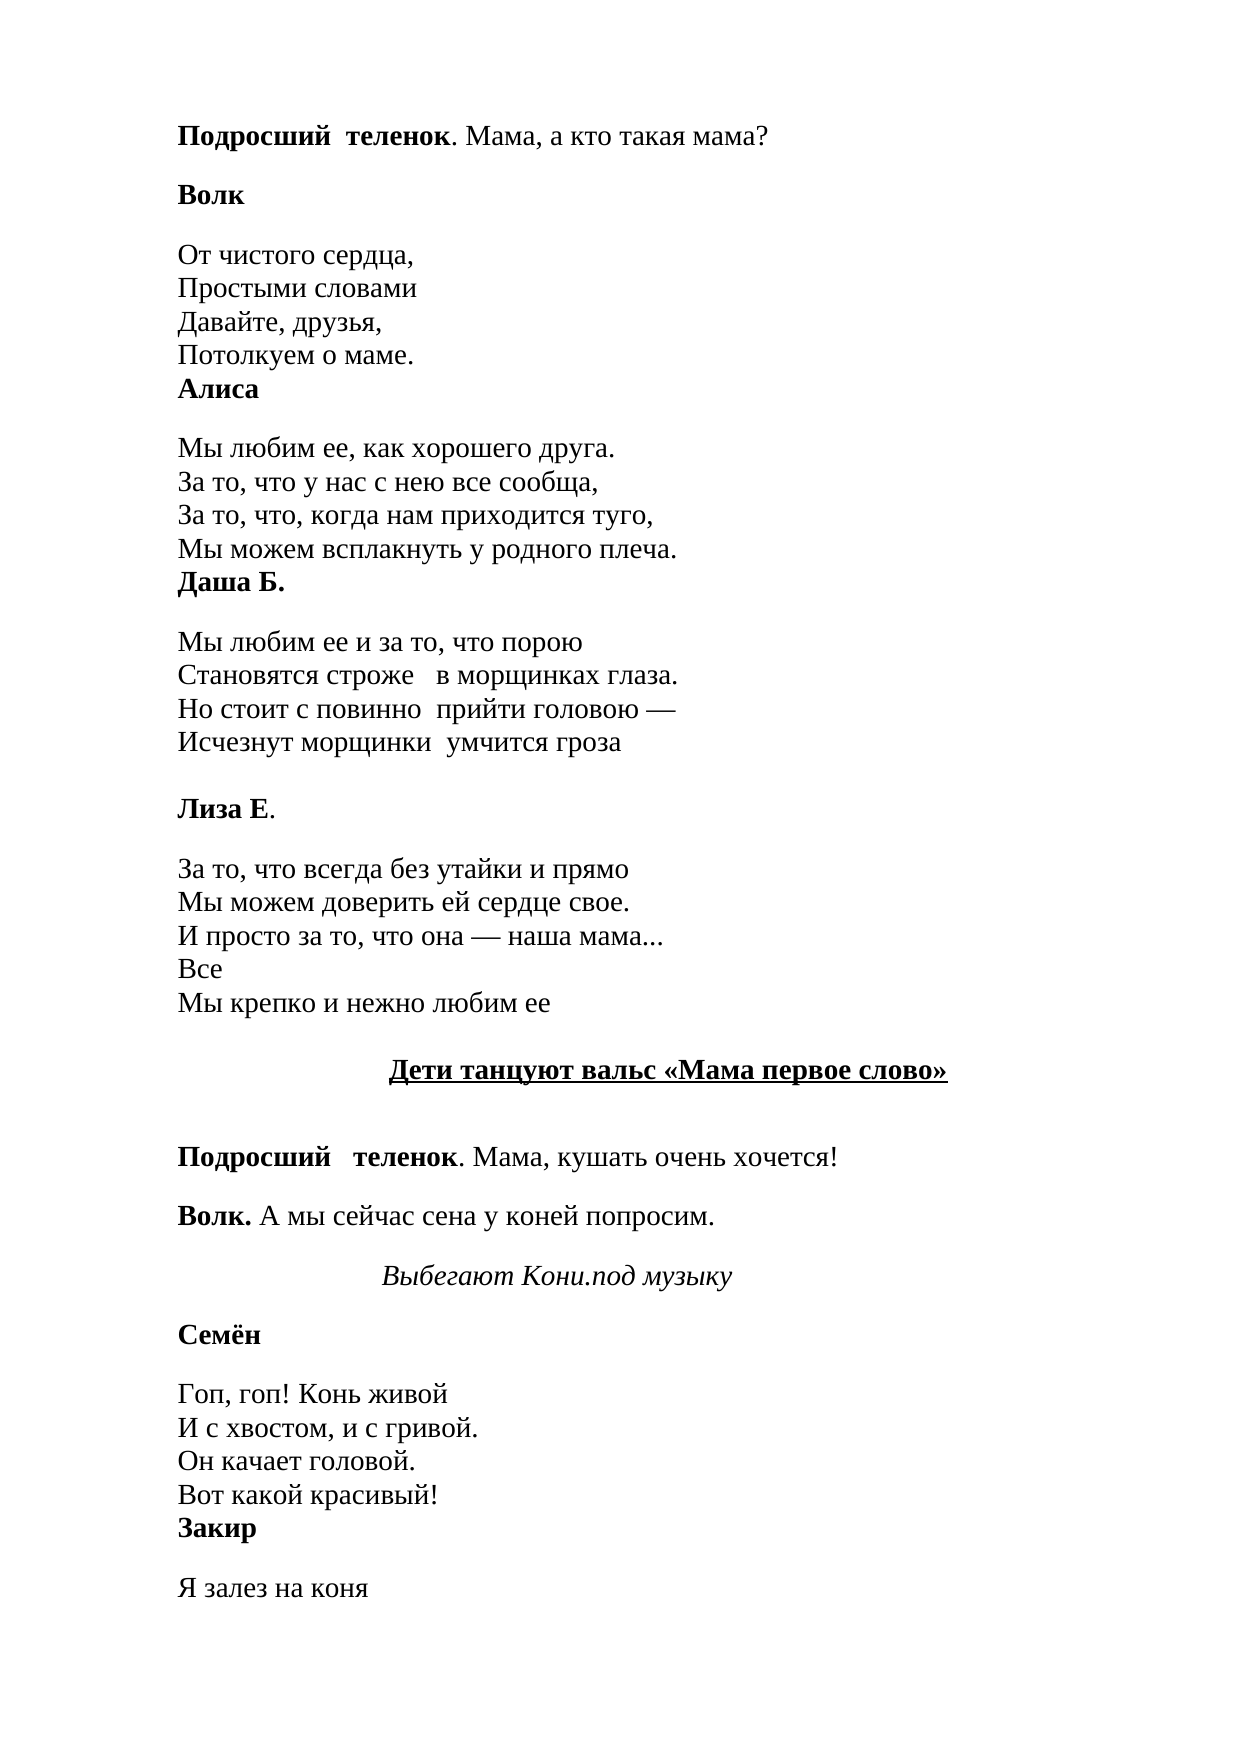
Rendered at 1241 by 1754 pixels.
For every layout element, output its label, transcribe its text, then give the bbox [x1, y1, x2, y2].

text Даша Б. [177, 564, 1152, 598]
text Вот какой красивый! [177, 1477, 1152, 1511]
text Мы можем всплакнуть у родного плеча. [177, 531, 1152, 564]
text И просто за то, что она — наша мама... [177, 918, 1152, 952]
text Алиса [177, 371, 1152, 404]
text И с хвостом, и с гривой. [177, 1410, 1152, 1443]
text Дети танцуют вальс «Мама первое слово» [177, 1052, 1152, 1086]
text Волк. А мы сейчас сена у коней попросим. [177, 1198, 1152, 1232]
text За то, что, когда нам приходится туго, [177, 497, 1152, 531]
text Все [177, 952, 1152, 985]
text Выбегают Кони.под музыку [177, 1258, 1152, 1291]
text Закир [177, 1511, 1152, 1544]
text Но стоит с повинно прийти головою — [177, 691, 1152, 724]
text Мы крепко и нежно любим ее [177, 985, 1152, 1019]
text Простыми словами [177, 270, 1152, 304]
text Мы любим ее и за то, что порою [177, 624, 1152, 657]
text Давайте, друзья, [177, 304, 1152, 337]
text За то, что всегда без утайки и прямо [177, 851, 1152, 884]
text Потолкуем о маме. [177, 337, 1152, 371]
text Он качает головой. [177, 1443, 1152, 1477]
text Становятся строже в морщинках глаза. [177, 657, 1152, 691]
text Лиза Е. [177, 792, 1152, 825]
text Волк [177, 177, 1152, 211]
text Подросший теленок. Мама, а кто такая мама? [177, 118, 1152, 152]
text Семён [177, 1317, 1152, 1351]
text Подросший теленок. Мама, кушать очень хочется! [177, 1139, 1152, 1172]
text Мы любим ее, как хорошего друга. [177, 430, 1152, 464]
text От чистого сердца, [177, 237, 1152, 270]
text Исчезнут морщинки умчится гроза [177, 724, 1152, 758]
text Мы можем доверить ей сердце свое. [177, 884, 1152, 918]
text Я залез на коня [177, 1570, 1152, 1603]
text За то, что у нас с нею все сообща, [177, 464, 1152, 497]
text Гоп, гоп! Конь живой [177, 1376, 1152, 1410]
